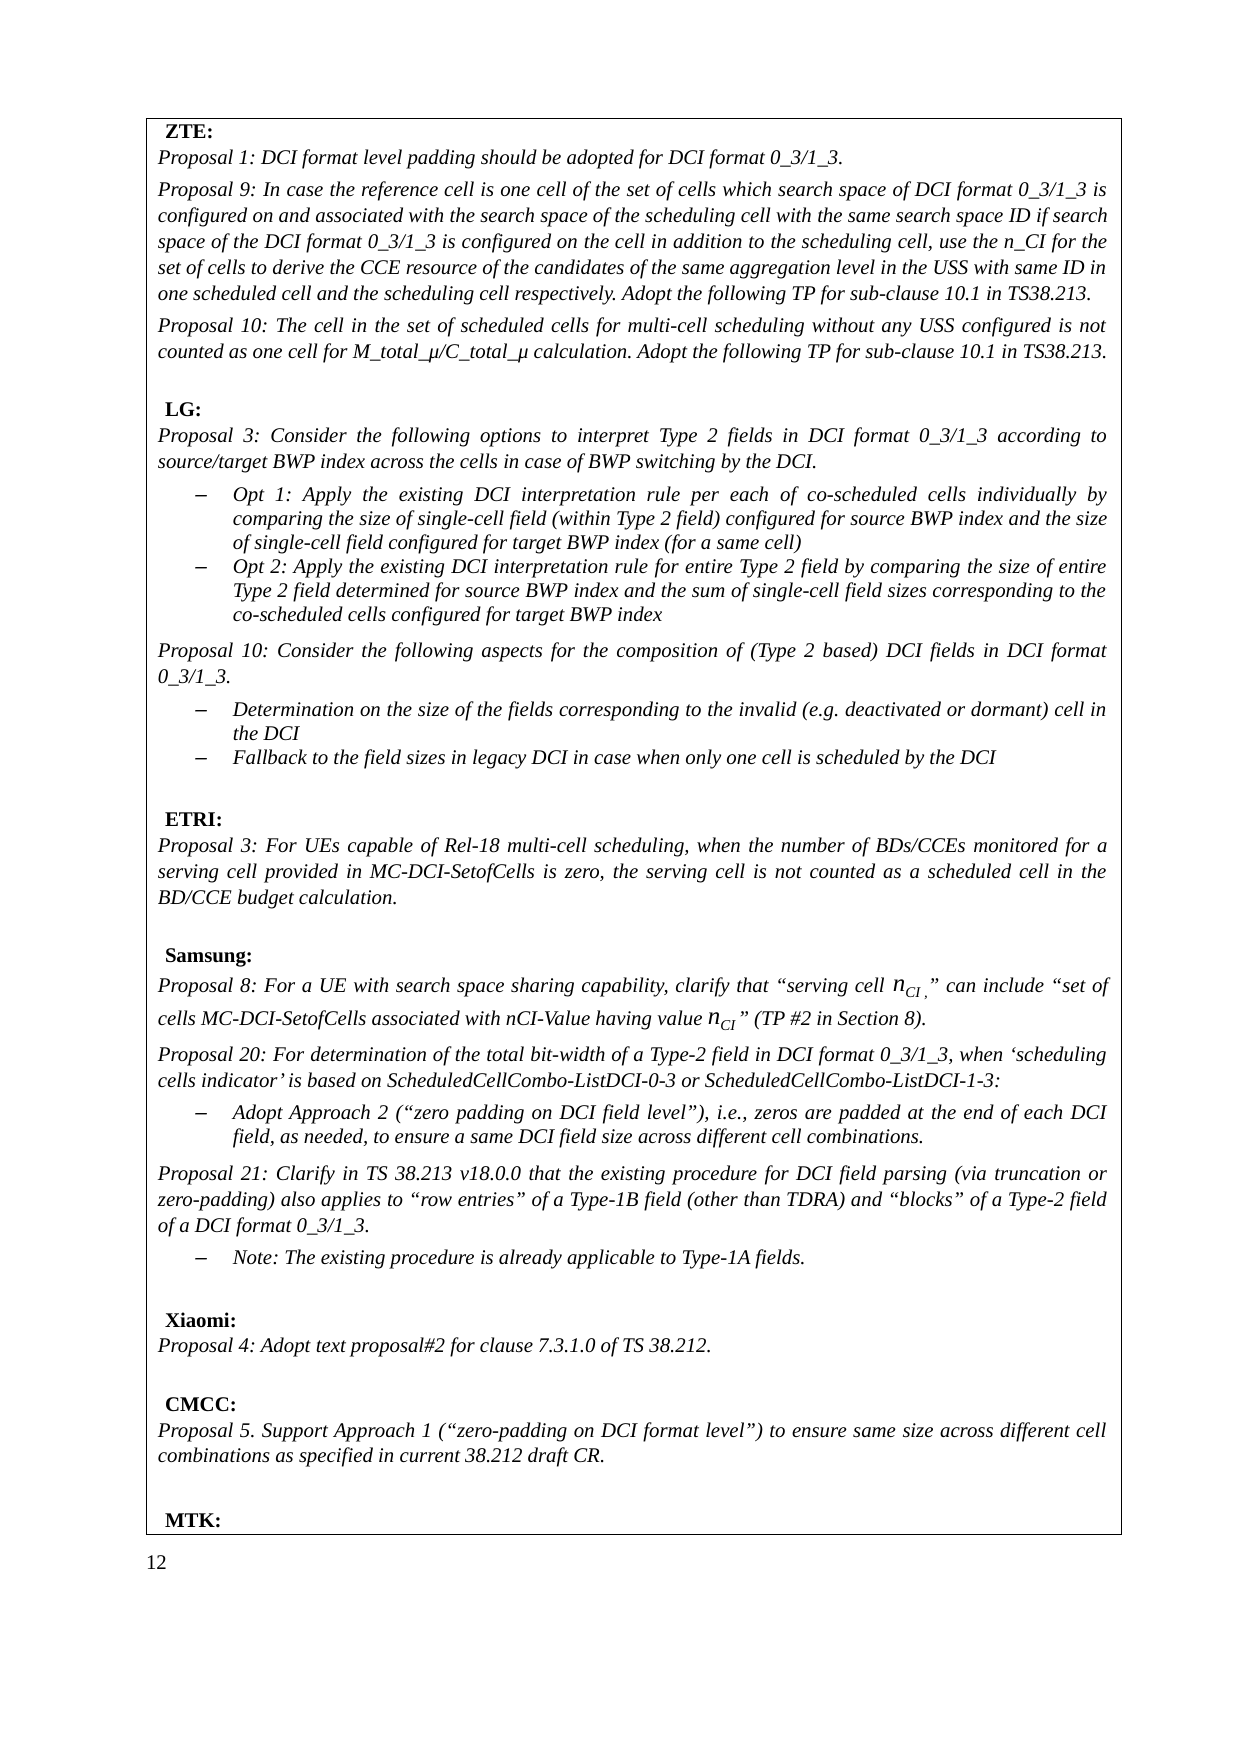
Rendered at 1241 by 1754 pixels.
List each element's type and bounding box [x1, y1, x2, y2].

table_header [147, 119, 1121, 1534]
